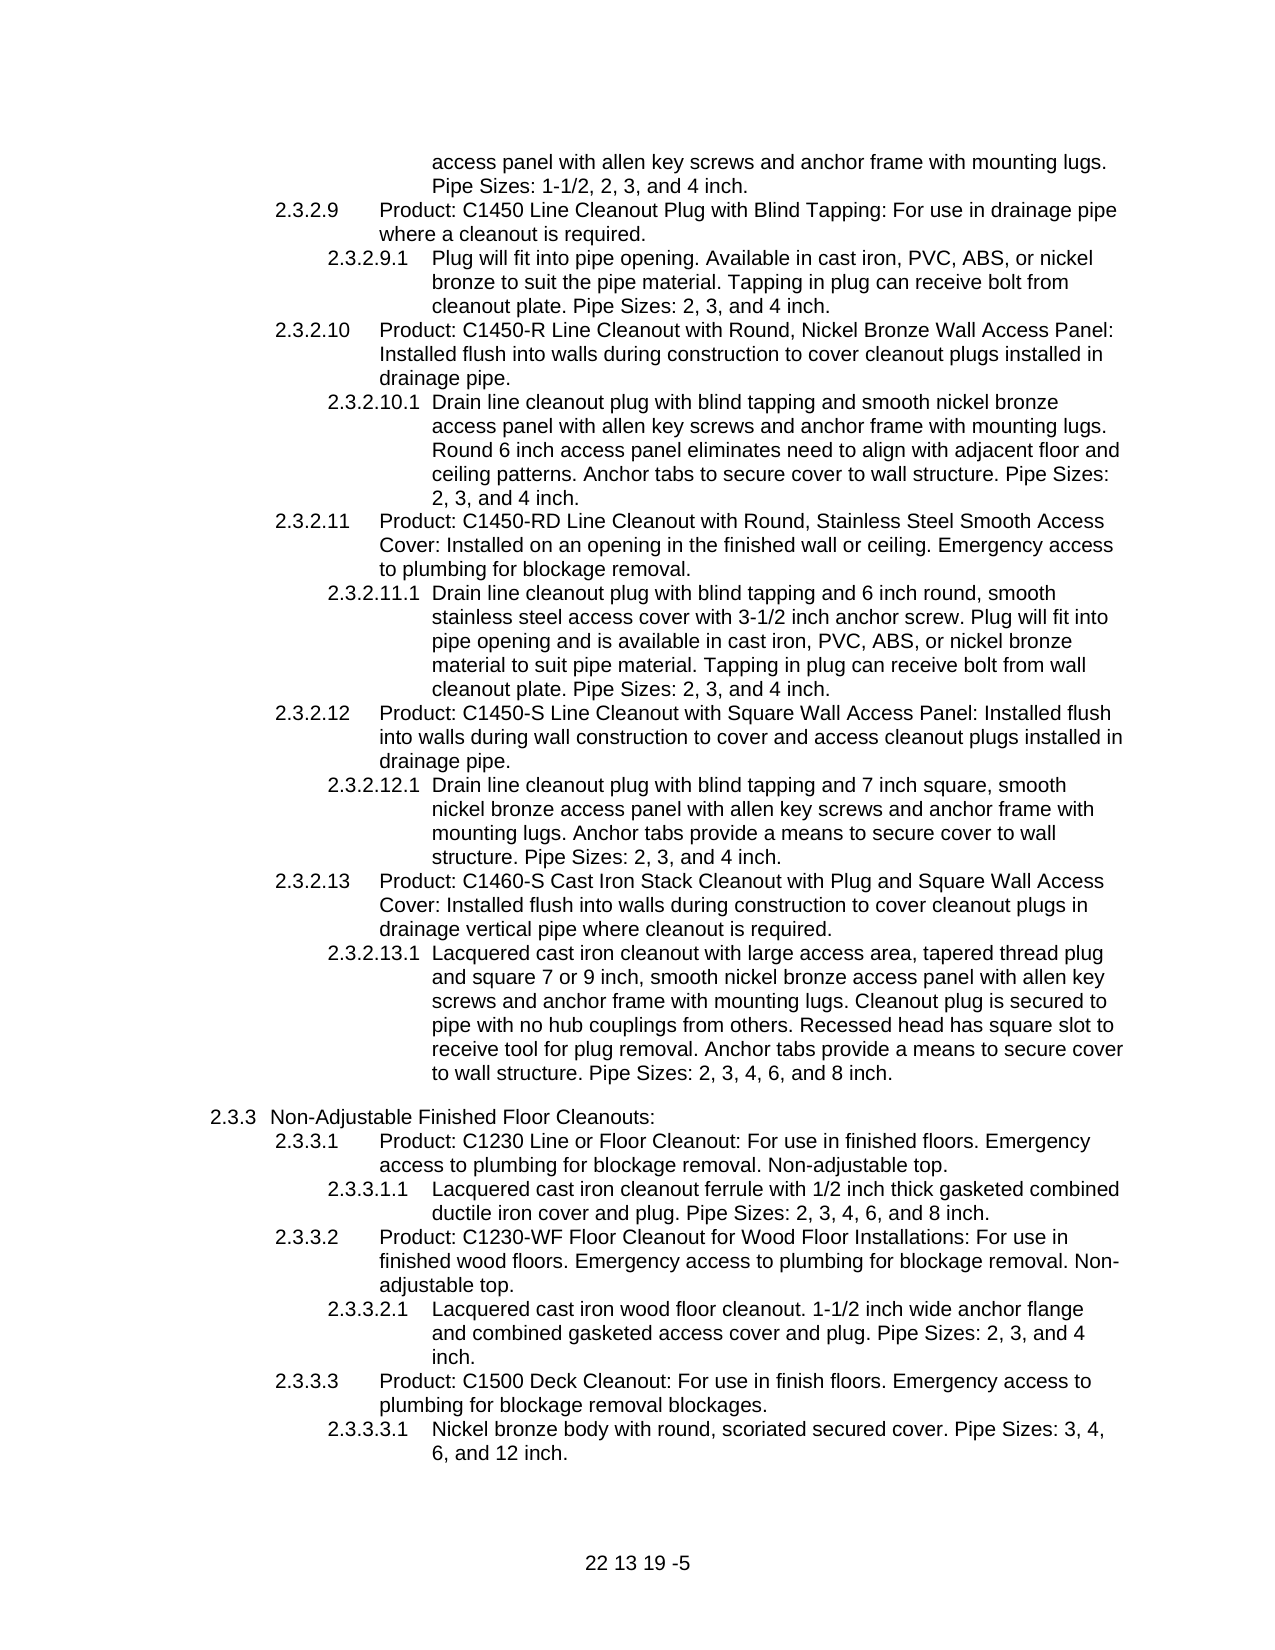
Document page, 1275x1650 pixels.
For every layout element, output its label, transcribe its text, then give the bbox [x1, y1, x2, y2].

list Drain line cleanout plug with blind tapping and 6 inch round, smooth stainless steel access cover with 3-1/2 inch anchor screw. Plug will fit into pipe opening and is available in cast iron, PVC, ABS, or nickel bronze material to suit pipe material. Tapping in plug can receive bolt from wall cleanout plate. Pipe Sizes: 2, 3, and 4 inch. [327, 581, 1125, 701]
list Product: C1460-S Cast Iron Stack Cleanout with Plug and Square Wall Access Cover: Installed flush into walls during construction to cover cleanout plugs in drainage vertical pipe where cleanout is required. [275, 869, 1125, 941]
list Product: C1230 Line or Floor Cleanout: For use in finished floors. Emergency access to plumbing for blockage removal. Non-adjustable top. [275, 1129, 1125, 1177]
list Lacquered cast iron cleanout with large access area, tapered thread plug and square 7 or 9 inch, smooth nickel bronze access panel with allen key screws and anchor frame with mounting lugs. Cleanout plug is secured to pipe with no hub couplings from others. Recessed head has square slot to receive tool for plug removal. Anchor tabs provide a means to secure cover to wall structure. Pipe Sizes: 2, 3, 4, 6, and 8 inch. [327, 941, 1125, 1084]
list Plug will fit into pipe opening. Available in cast iron, PVC, ABS, or nickel bronze to suit the pipe material. Tapping in plug can receive bolt from cleanout plate. Pipe Sizes: 2, 3, and 4 inch. [327, 246, 1125, 318]
list Drain line cleanout plug with blind tapping and 7 inch square, smooth nickel bronze access panel with allen key screws and anchor frame with mounting lugs. Anchor tabs provide a means to secure cover to wall structure. Pipe Sizes: 2, 3, and 4 inch. [327, 773, 1125, 869]
list Lacquered cast iron cleanout ferrule with 1/2 inch thick gasketed combined ductile iron cover and plug. Pipe Sizes: 2, 3, 4, 6, and 8 inch. [327, 1177, 1125, 1225]
list Product: C1450 Line Cleanout Plug with Blind Tapping: For use in drainage pipe where a cleanout is required. [275, 198, 1125, 246]
list Nickel bronze body with round, scoriated secured cover. Pipe Sizes: 3, 4, 6, and 12 inch. [327, 1417, 1125, 1464]
list Product: C1450-RD Line Cleanout with Round, Stainless Steel Smooth Access Cover: Installed on an opening in the finished wall or ceiling. Emergency access to plumbing for blockage removal. [275, 509, 1125, 581]
list Drain line cleanout plug with blind tapping and smooth nickel bronze access panel with allen key screws and anchor frame with mounting lugs. Round 6 inch access panel eliminates need to align with adjacent floor and ceiling patterns. Anchor tabs to secure cover to wall structure. Pipe Sizes: 2, 3, and 4 inch. [327, 389, 1125, 509]
list Product: C1450-S Line Cleanout with Square Wall Access Panel: Installed flush into walls during wall construction to cover and access cleanout plugs installed in drainage pipe. [275, 701, 1125, 773]
list Non-Adjustable Finished Floor Cleanouts: [210, 1105, 1125, 1129]
list Product: C1230-WF Floor Cleanout for Wood Floor Installations: For use in finished wood floors. Emergency access to plumbing for blockage removal. Non-adjustable top. [275, 1225, 1125, 1297]
list Lacquered cast iron wood floor cleanout. 1-1/2 inch wide anchor flange and combined gasketed access cover and plug. Pipe Sizes: 2, 3, and 4 inch. [327, 1297, 1125, 1369]
list Product: C1500 Deck Cleanout: For use in finish floors. Emergency access to plumbing for blockage removal blockages. [275, 1369, 1125, 1417]
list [327, 150, 1125, 198]
list Product: C1450-R Line Cleanout with Round, Nickel Bronze Wall Access Panel: Installed flush into walls during construction to cover cleanout plugs installed in drainage pipe. [275, 318, 1125, 389]
